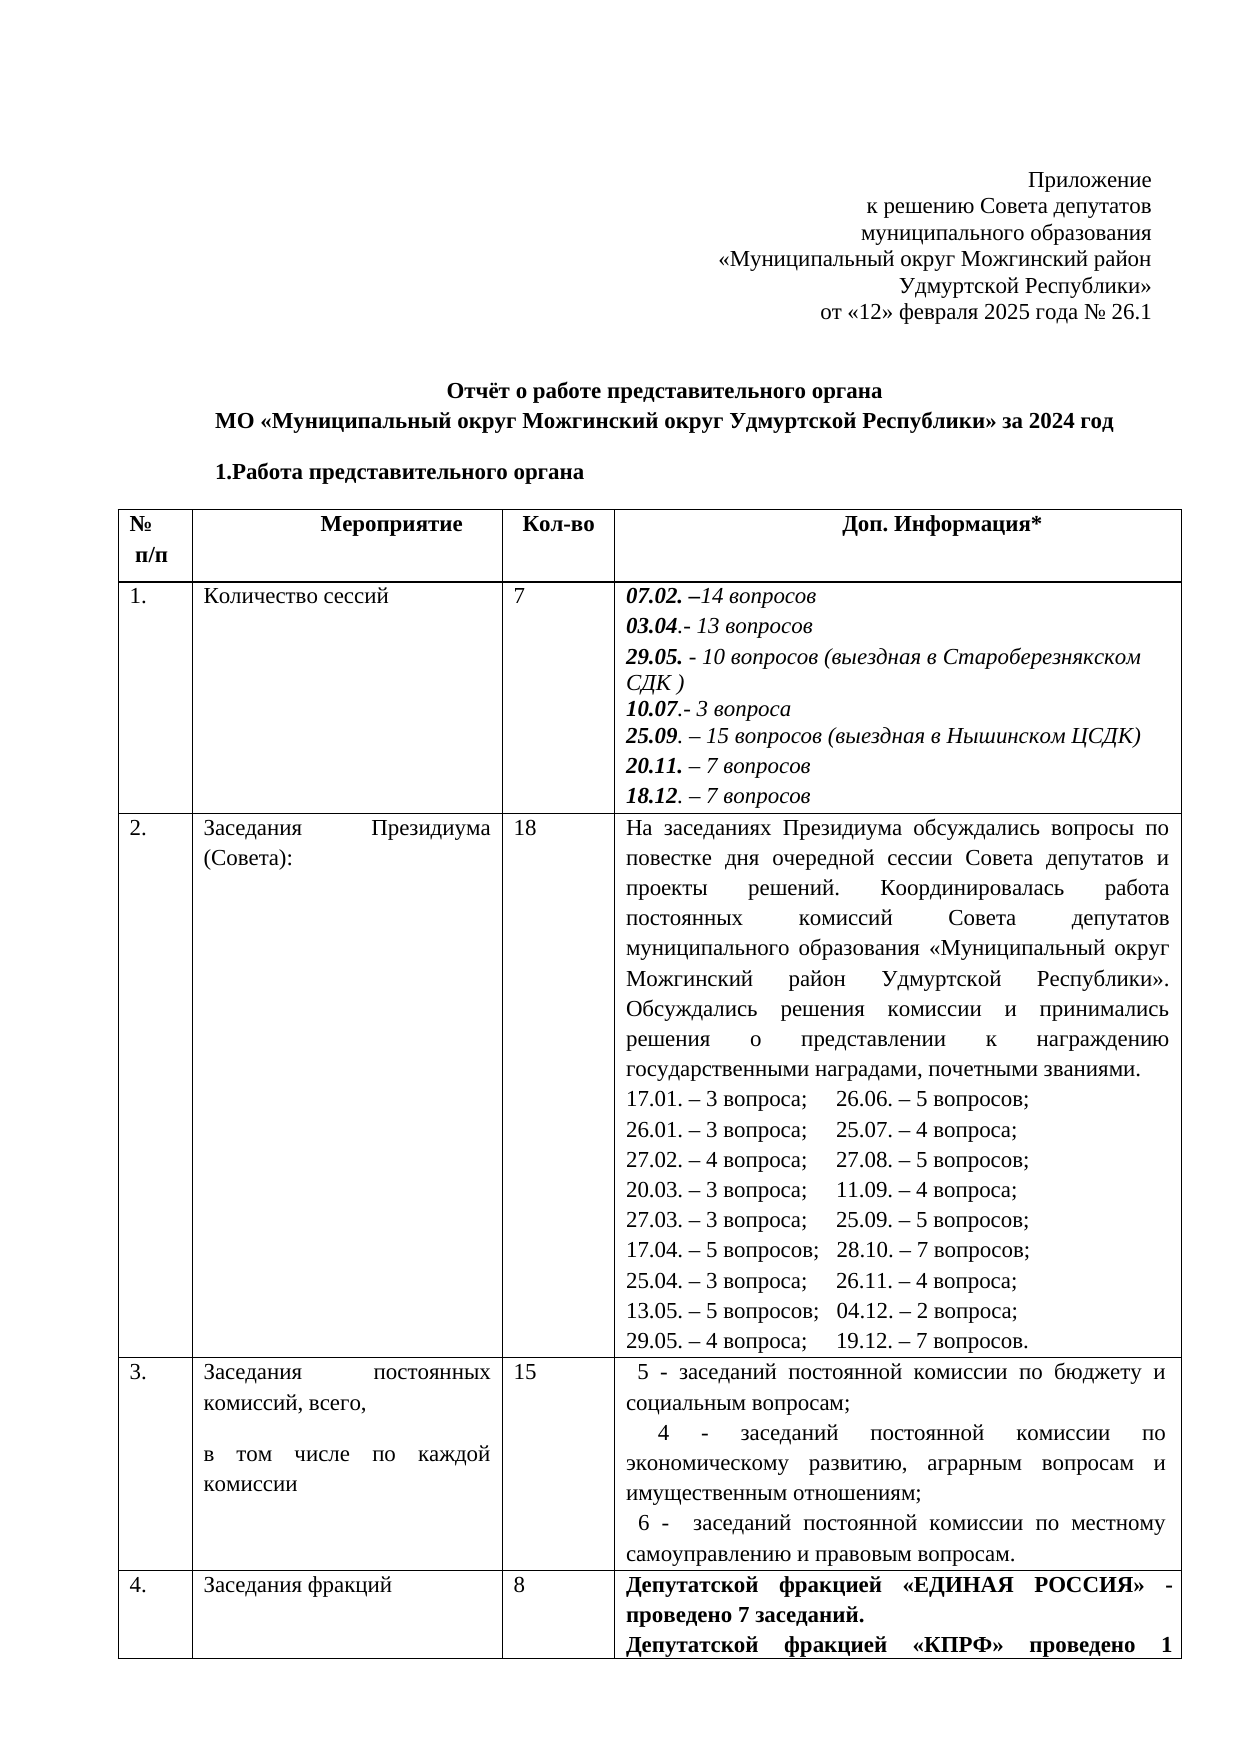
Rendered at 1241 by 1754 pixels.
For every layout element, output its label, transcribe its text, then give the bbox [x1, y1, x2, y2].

table_header Мероприятие [193, 510, 502, 581]
table_cell Количество сессий [193, 583, 502, 812]
table_cell Заседания Президиума (Совета): [193, 814, 502, 1357]
table_cell 7 [503, 583, 614, 812]
table_header Кол-во [503, 510, 614, 581]
text Приложение [177, 166, 1152, 193]
table_cell На заседаниях Президиума обсуждались вопросы по повестке дня очередной сессии Совета депутатов и проекты решений. Координировалась работа постоянных комиссий Совета депутатов муниципального образования «Муниципальный округ Можгинский район Удмуртской Республики». Обсуждались решения комиссии и принимались решения о представлении к награждению государственными наградами, почетными званиями. 17.01. – 3 вопроса; 26.06. – 5 вопросов; 26.01. – 3 вопроса; 25.07. – 4 вопроса; 27.02. – 4 вопроса; 27.08. – 5 вопросов; 20.03. – 3 вопроса; 11.09. – 4 вопроса; 27.03. – 3 вопроса; 25.09. – 5 вопросов; 17.04. – 5 вопросов; 28.10. – 7 вопросов; 25.04. – 3 вопроса; 26.11. – 4 вопроса; 13.05. – 5 вопросов; 04.12. – 2 вопроса; 29.05. – 4 вопроса; 19.12. – 7 вопросов. [615, 814, 1181, 1357]
text Отчёт о работе представительного органа [177, 377, 1152, 403]
table_cell 4. [119, 1571, 192, 1658]
text муниципального образования [177, 219, 1152, 245]
table_cell 1. [119, 583, 192, 812]
table_cell Заседания постоянных комиссий, всего, в том числе по каждой комиссии [193, 1358, 502, 1570]
text «Муниципальный округ Можгинский район [177, 245, 1152, 272]
text МО «Муниципальный округ Можгинский округ Удмуртской Республики» за 2024 год [177, 407, 1152, 434]
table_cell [615, 1571, 1181, 1658]
text к решению Совета депутатов [177, 193, 1152, 219]
table_cell 15 [503, 1358, 614, 1570]
text от «12» февраля 2025 года № 26.1 [177, 298, 1152, 324]
table_cell Заседания фракций [193, 1571, 502, 1658]
table_cell 18 [503, 814, 614, 1357]
text Удмуртской Республики» [177, 272, 1152, 298]
table_header № п/п [119, 510, 192, 581]
table_cell 07.02. –14 вопросов 03.04.- 13 вопросов 29.05. - 10 вопросов (выездная в Староберезнякском СДК ) 10.07.- 3 вопроса 25.09. – 15 вопросов (выездная в Нышинском ЦСДК) 20.11. – 7 вопросов 18.12. – 7 вопросов [615, 583, 1181, 812]
table_cell 2. [119, 814, 192, 1357]
table_header Доп. Информация* [615, 510, 1181, 581]
table_cell 8 [503, 1571, 614, 1658]
table_cell 3. [119, 1358, 192, 1570]
table_cell 5 - заседаний постоянной комиссии по бюджету и социальным вопросам; 4 - заседаний постоянной комиссии по экономическому развитию, аграрным вопросам и имущественным отношениям; 6 - заседаний постоянной комиссии по местному самоуправлению и правовым вопросам. [615, 1358, 1181, 1570]
text 1.Работа представительного органа [215, 458, 1240, 485]
